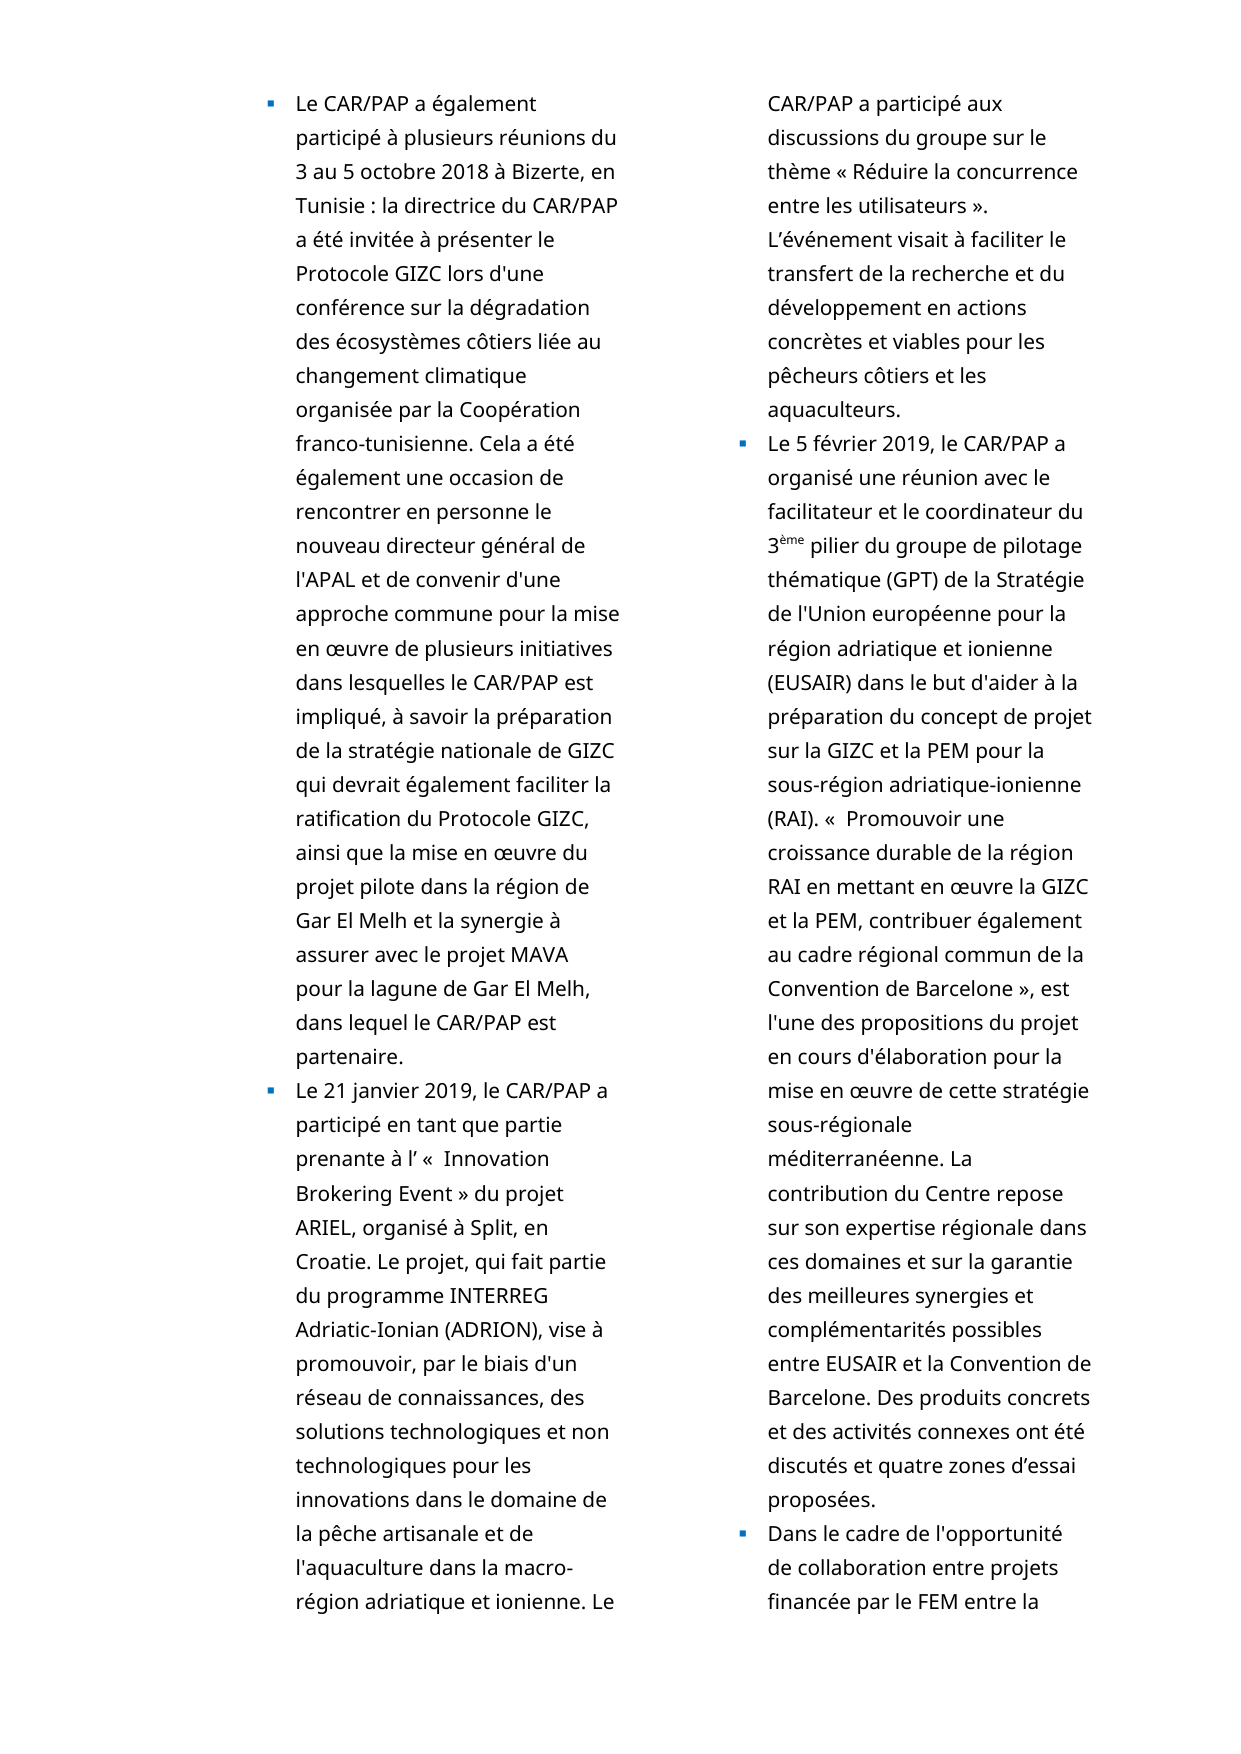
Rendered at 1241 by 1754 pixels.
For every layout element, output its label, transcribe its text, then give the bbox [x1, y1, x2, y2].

list Le CAR/PAP a également participé à plusieurs réunions du 3 au 5 octobre 2018 à Bizerte, en Tunisie : la directrice du CAR/PAP a été invitée à présenter le Protocole GIZC lors d'une conférence sur la dégradation des écosystèmes côtiers liée au changement climatique organisée par la Coopération franco-tunisienne. Cela a été également une occasion de rencontrer en personne le nouveau directeur général de l'APAL et de convenir d'une approche commune pour la mise en œuvre de plusieurs initiatives dans lesquelles le CAR/PAP est impliqué, à savoir la préparation de la stratégie nationale de GIZC qui devrait également faciliter la ratification du Protocole GIZC, ainsi que la mise en œuvre du projet pilote dans la région de Gar El Melh et la synergie à assurer avec le projet MAVA pour la lagune de Gar El Melh, dans lequel le CAR/PAP est partenaire. [266, 89, 620, 1071]
list Le 21 janvier 2019, le CAR/PAP a participé en tant que partie prenante à l’ « Innovation Brokering Event » du projet ARIEL, organisé à Split, en Croatie. Le projet, qui fait partie du programme INTERREG Adriatic-Ionian (ADRION), vise à promouvoir, par le biais d'un réseau de connaissances, des solutions technologiques et non technologiques pour les innovations dans le domaine de la pêche artisanale et de l'aquaculture dans la macro-région adriatique et ionienne. Le CAR/PAP a participé aux discussions du groupe sur le thème « Réduire la concurrence entre les utilisateurs ». L’événement visait à faciliter le transfert de la recherche et du développement en actions concrètes et viables pour les pêcheurs côtiers et les aquaculteurs. [738, 89, 1092, 424]
list Le 5 février 2019, le CAR/PAP a organisé une réunion avec le facilitateur et le coordinateur du 3ème pilier du groupe de pilotage thématique (GPT) de la Stratégie de l'Union européenne pour la région adriatique et ionienne (EUSAIR) dans le but d'aider à la préparation du concept de projet sur la GIZC et la PEM pour la sous-région adriatique-ionienne (RAI). « Promouvoir une croissance durable de la région RAI en mettant en œuvre la GIZC et la PEM, contribuer également au cadre régional commun de la Convention de Barcelone », est l'une des propositions du projet en cours d'élaboration pour la mise en œuvre de cette stratégie sous-régionale méditerranéenne. La contribution du Centre repose sur son expertise régionale dans ces domaines et sur la garantie des meilleures synergies et complémentarités possibles entre EUSAIR et la Convention de Barcelone. Des produits concrets et des activités connexes ont été discutés et quatre zones d’essai proposées. [738, 429, 1092, 1514]
list Le 21 janvier 2019, le CAR/PAP a participé en tant que partie prenante à l’ « Innovation Brokering Event » du projet ARIEL, organisé à Split, en Croatie. Le projet, qui fait partie du programme INTERREG Adriatic-Ionian (ADRION), vise à promouvoir, par le biais d'un réseau de connaissances, des solutions technologiques et non technologiques pour les innovations dans le domaine de la pêche artisanale et de l'aquaculture dans la macro-région adriatique et ionienne. Le CAR/PAP a participé aux discussions du groupe sur le thème « Réduire la concurrence entre les utilisateurs ». L’événement visait à faciliter le transfert de la recherche et du développement en actions concrètes et viables pour les pêcheurs côtiers et les aquaculteurs. [266, 1076, 620, 1616]
